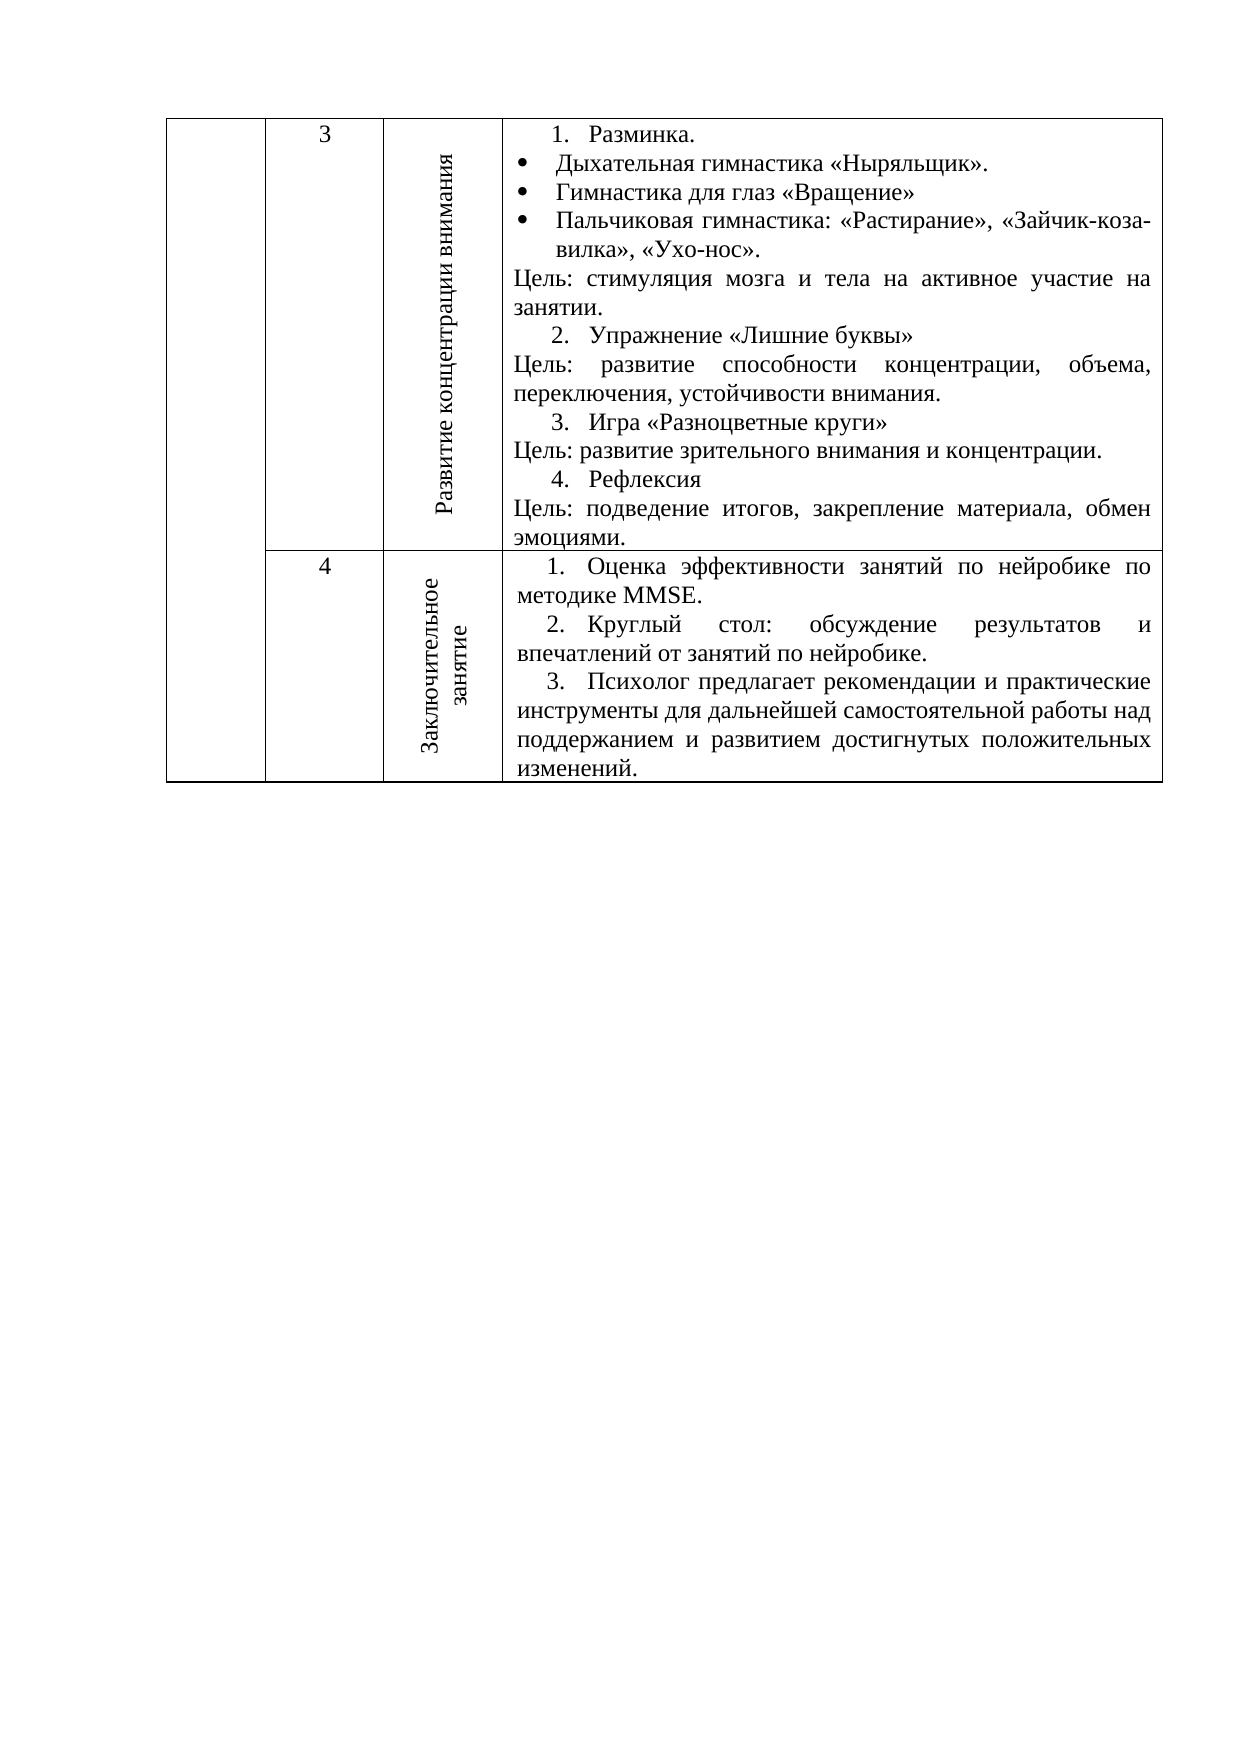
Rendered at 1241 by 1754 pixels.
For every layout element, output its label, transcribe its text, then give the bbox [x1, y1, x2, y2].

table_cell 4 [266, 551, 383, 781]
table_cell Разминка. Дыхательная гимнастика «Ныряльщик». Гимнастика для глаз «Вращение» Пальчиковая гимнастика: «Растирание», «Зайчик-коза-вилка», «Ухо-нос». Цель: стимуляция мозга и тела на активное участие на занятии. Упражнение «Лишние буквы» Цель: развитие способности концентрации, объема, переключения, устойчивости внимания. Игра «Разноцветные круги» Цель: развитие зрительного внимания и концентрации. Рефлексия Цель: подведение итогов, закрепление материала, обмен эмоциями. [503, 119, 1162, 550]
table_cell Заключительное занятие [384, 551, 502, 781]
table_cell 3 [266, 119, 383, 550]
table_cell Оценка эффективности занятий по нейробике по методике ММSE. Круглый стол: обсуждение результатов и впечатлений от занятий по нейробике. Психолог предлагает рекомендации и практические инструменты для дальнейшей самостоятельной работы над поддержанием и развитием достигнутых положительных изменений. [503, 551, 1162, 781]
table_cell Развитие концентрации внимания [384, 119, 502, 550]
